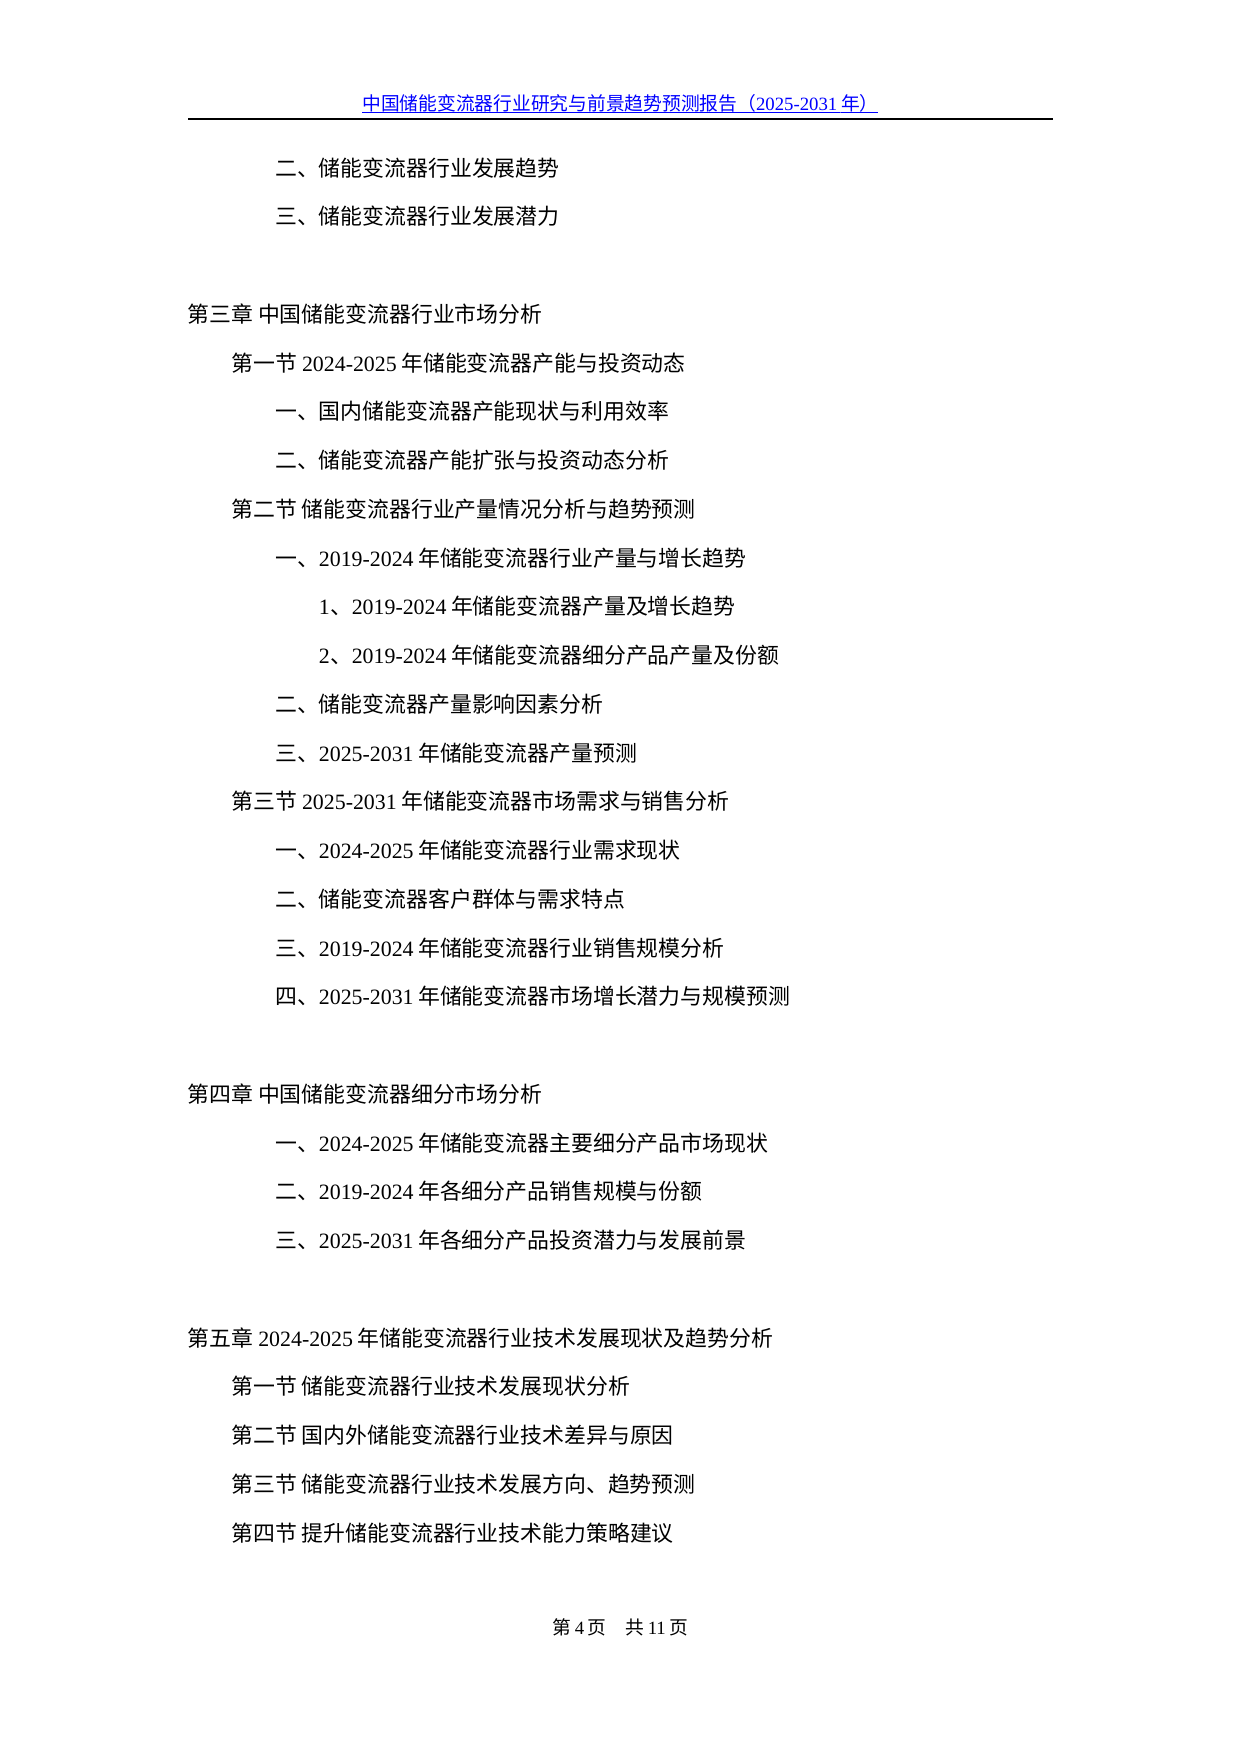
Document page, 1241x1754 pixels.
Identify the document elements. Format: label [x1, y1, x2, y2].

text [187, 150, 1053, 1548]
